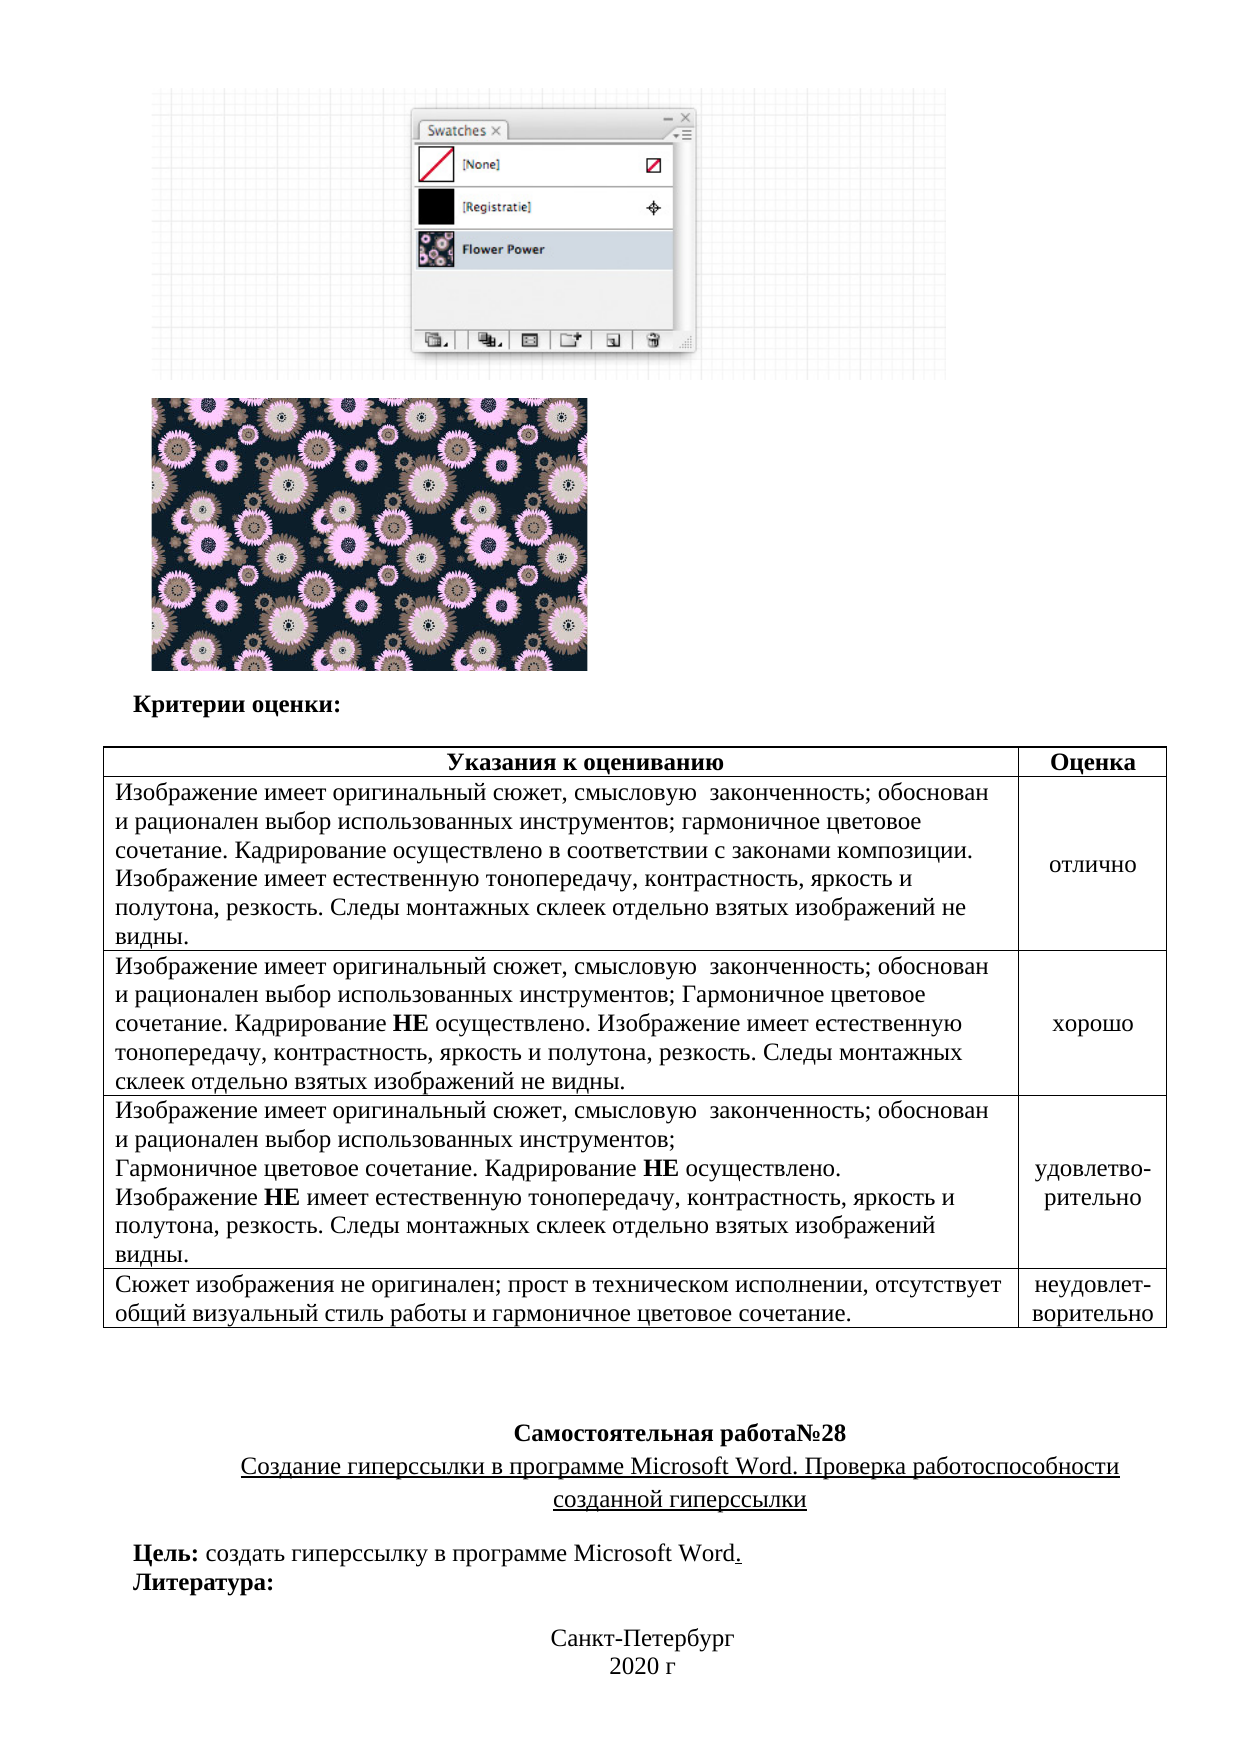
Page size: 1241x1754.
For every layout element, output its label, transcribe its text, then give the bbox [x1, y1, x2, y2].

list Создание гиперссылки в программе Microsoft Word. Проверка работоспособности созданной гиперссылки [208, 1451, 1152, 1513]
text Цель: создать гиперссылку в программе Microsoft Word. [133, 1538, 1152, 1567]
list Самостоятельная работа№28 [208, 1418, 1152, 1447]
table_cell неудовлет-ворительно [1019, 1269, 1166, 1327]
text Литература: [133, 1567, 1152, 1596]
table_cell отлично [1019, 777, 1166, 950]
picture [151, 88, 946, 380]
text Критерии оценки: [133, 689, 1152, 718]
table_cell удовлетво-рительно [1019, 1096, 1166, 1268]
table_cell Изображение имеет оригинальный сюжет, смысловую законченность; обоснован и рационален выбор использованных инструментов; Гармоничное цветовое сочетание. Кадрирование НЕ осуществлено. Изображение имеет естественную тонопередачу, контрастность, яркость и полутона, резкость. Следы монтажных склеек отдельно взятых изображений не видны. [104, 951, 1018, 1094]
table_cell хорошо [1019, 951, 1166, 1094]
table_cell Сюжет изображения не оригинален; прост в техническом исполнении, отсутствует общий визуальный стиль работы и гармоничное цветовое сочетание. [104, 1269, 1018, 1327]
table_cell Изображение имеет оригинальный сюжет, смысловую законченность; обоснован и рационален выбор использованных инструментов; Гармоничное цветовое сочетание. Кадрирование НЕ осуществлено. Изображение НЕ имеет естественную тонопередачу, контрастность, яркость и полутона, резкость. Следы монтажных склеек отдельно взятых изображений видны. [104, 1096, 1018, 1268]
table_cell Изображение имеет оригинальный сюжет, смысловую законченность; обоснован и рационален выбор использованных инструментов; гармоничное цветовое сочетание. Кадрирование осуществлено в соответствии с законами композиции. Изображение имеет естественную тонопередачу, контрастность, яркость и полутона, резкость. Следы монтажных склеек отдельно взятых изображений не видны. [104, 777, 1018, 950]
picture [151, 398, 588, 671]
table_header Оценка [1019, 748, 1166, 776]
table_header Указания к оцениванию [104, 748, 1018, 776]
